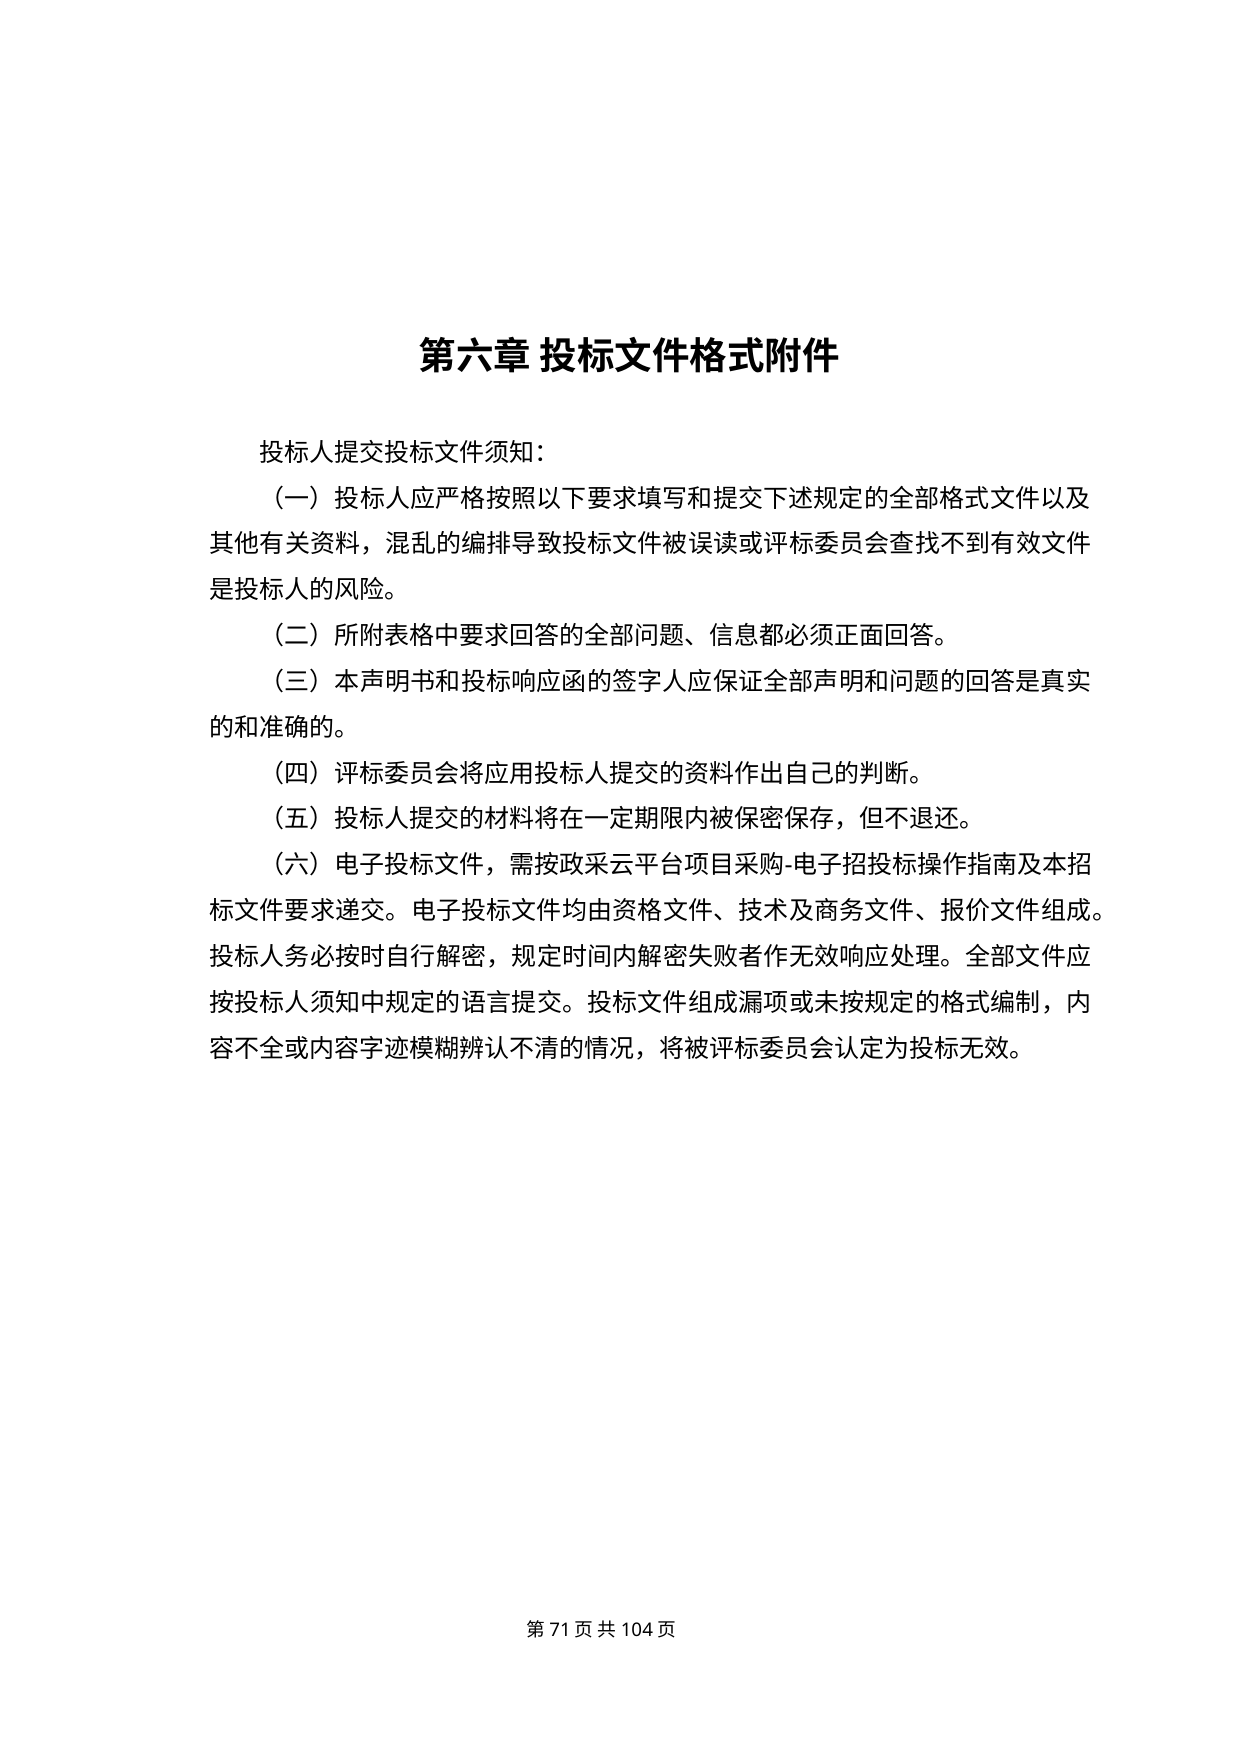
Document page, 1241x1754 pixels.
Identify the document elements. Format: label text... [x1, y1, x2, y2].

subtitle 第六章 投标文件格式附件 [165, 333, 1092, 379]
text （二）所附表格中要求回答的全部问题、信息都必须正面回答。 [209, 608, 1092, 654]
text （一）投标人应严格按照以下要求填写和提交下述规定的全部格式文件以及其他有关资料，混乱的编排导致投标文件被误读或评标委员会查找不到有效文件是投标人的风险。 [209, 470, 1092, 608]
text 投标人提交投标文件须知： [209, 424, 1092, 470]
text （三）本声明书和投标响应函的签字人应保证全部声明和问题的回答是真实的和准确的。 [209, 654, 1092, 745]
text （四）评标委员会将应用投标人提交的资料作出自己的判断。 [209, 745, 1092, 791]
text （五）投标人提交的材料将在一定期限内被保密保存，但不退还。 [209, 791, 1092, 837]
text （六）电子投标文件，需按政采云平台项目采购-电子招投标操作指南及本招标文件要求递交。电子投标文件均由资格文件、技术及商务文件、报价文件组成。投标人务必按时自行解密，规定时间内解密失败者作无效响应处理。全部文件应按投标人须知中规定的语言提交。投标文件组成漏项或未按规定的格式编制，内容不全或内容字迹模糊辨认不清的情况，将被评标委员会认定为投标无效。 [209, 837, 1092, 1066]
